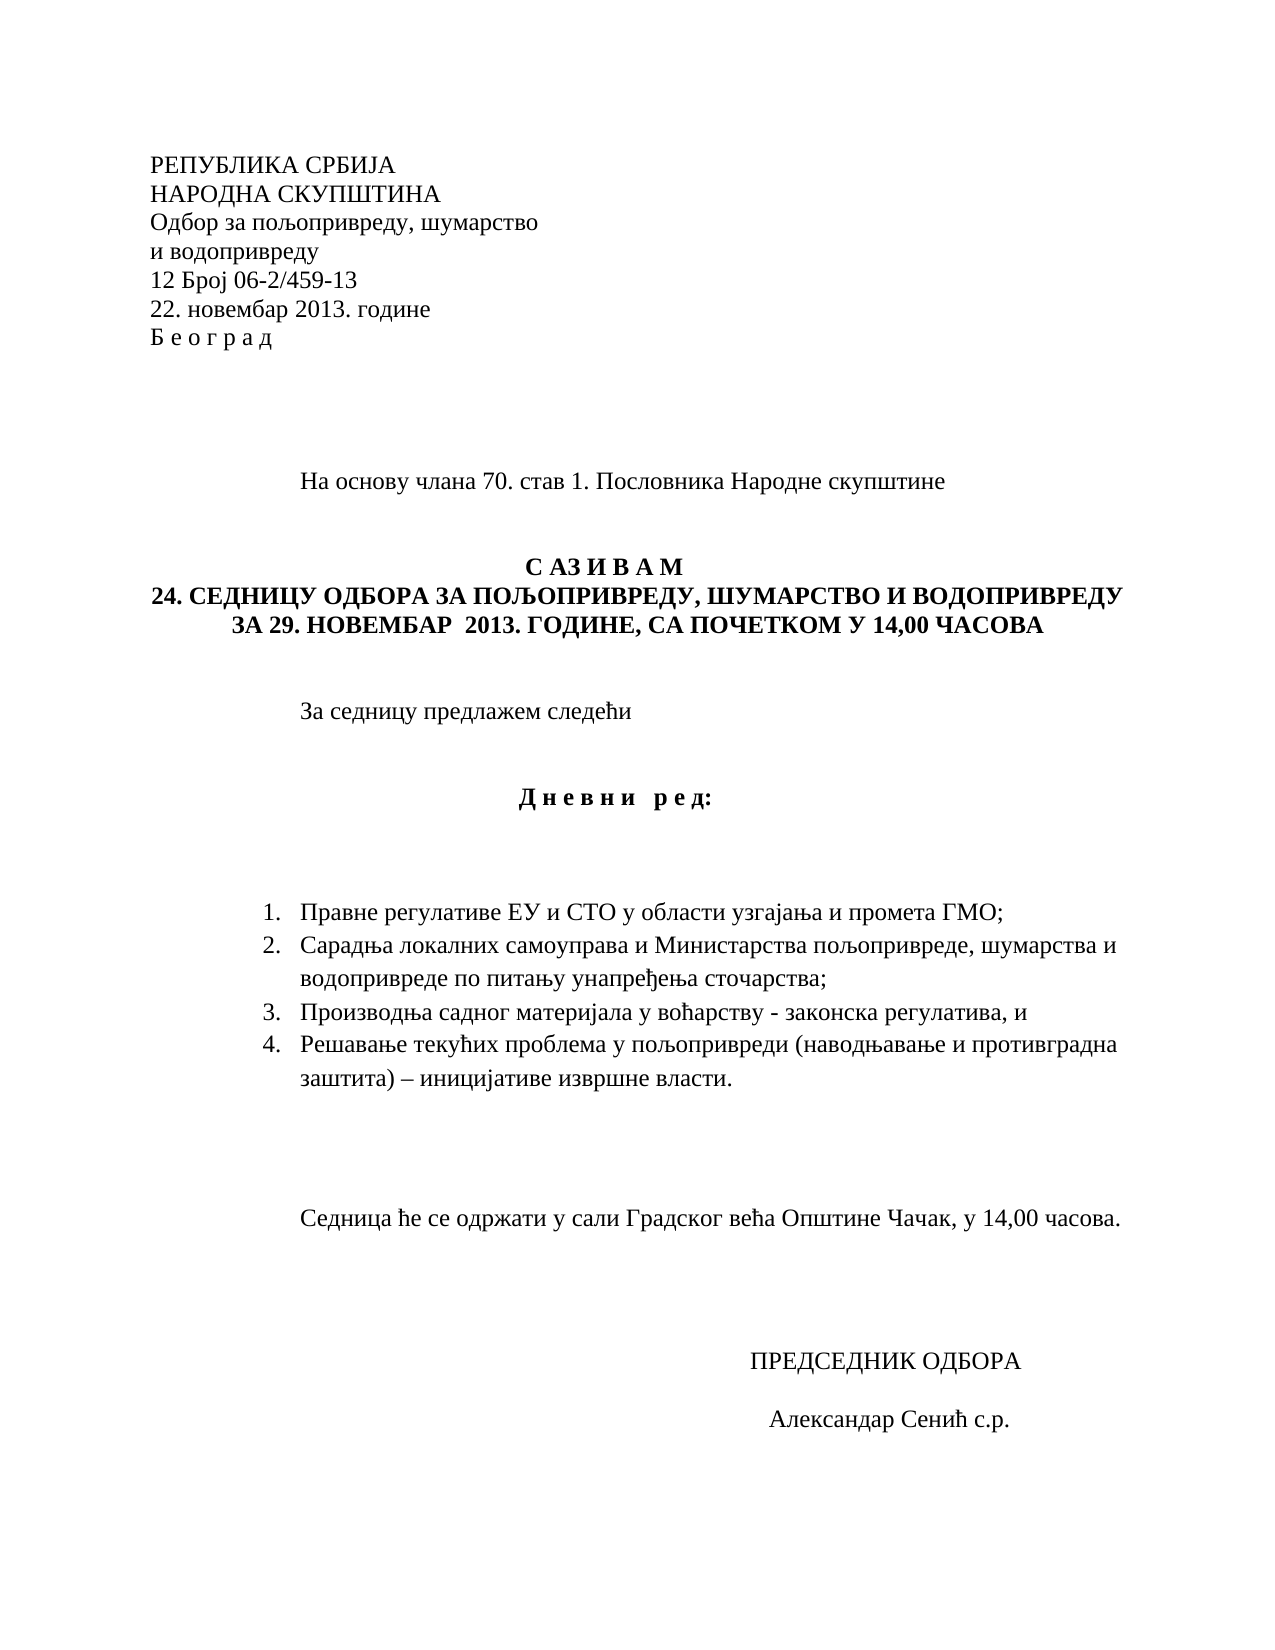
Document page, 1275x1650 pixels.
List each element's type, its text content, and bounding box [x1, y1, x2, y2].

text НАРОДНА СКУПШТИНА [150, 179, 1125, 207]
list Правне регулативе ЕУ и СТО у области узгајања и промета ГМО; [262, 897, 1125, 926]
text ПРЕДСЕДНИК ОДБОРА [300, 1346, 1125, 1375]
text 12 Број 06-2/459-13 [150, 265, 1125, 294]
text Седница ће се одржати у сали Градског већа Општине Чачaк, у 14,00 часова. [225, 1203, 1125, 1231]
list Сарадња локалних самоуправа и Министарства пољопривреде, шумарства и водопривреде по питању унапређења сточарства; [262, 931, 1125, 992]
text С АЗ И В А М [450, 552, 1125, 581]
text Б е о г р а д [150, 322, 1125, 351]
list Решавање текућих проблема у пољопривреди (наводњавање и противградна заштита) – иницијативе извршне власти. [262, 1029, 1125, 1091]
text РЕПУБЛИКА СРБИЈА [150, 150, 1125, 179]
text и водопривреду [150, 236, 1125, 265]
text За седницу предлажем следећи [150, 696, 1125, 725]
text Александар Сенић с.р. [300, 1404, 1125, 1433]
list Производња садног материјала у воћарству - законска регулатива, и [262, 997, 1125, 1025]
text 22. новембар 2013. године [150, 294, 1125, 322]
text Одбор за пољопривреду, шумарство [150, 207, 1125, 236]
text Д н е в н и р е д: [150, 782, 1125, 811]
text На основу члана 70. став 1. Пословника Народне скупштине [150, 466, 1125, 495]
text 24. СЕДНИЦУ ОДБОРА ЗА ПОЉОПРИВРЕДУ, ШУМАРСТВО И ВОДОПРИВРЕДУ ЗА 29. НОВЕМБАР 2013. ГОДИНЕ, СА ПОЧЕТКОМ У 14,00 ЧАСОВА [150, 581, 1125, 639]
